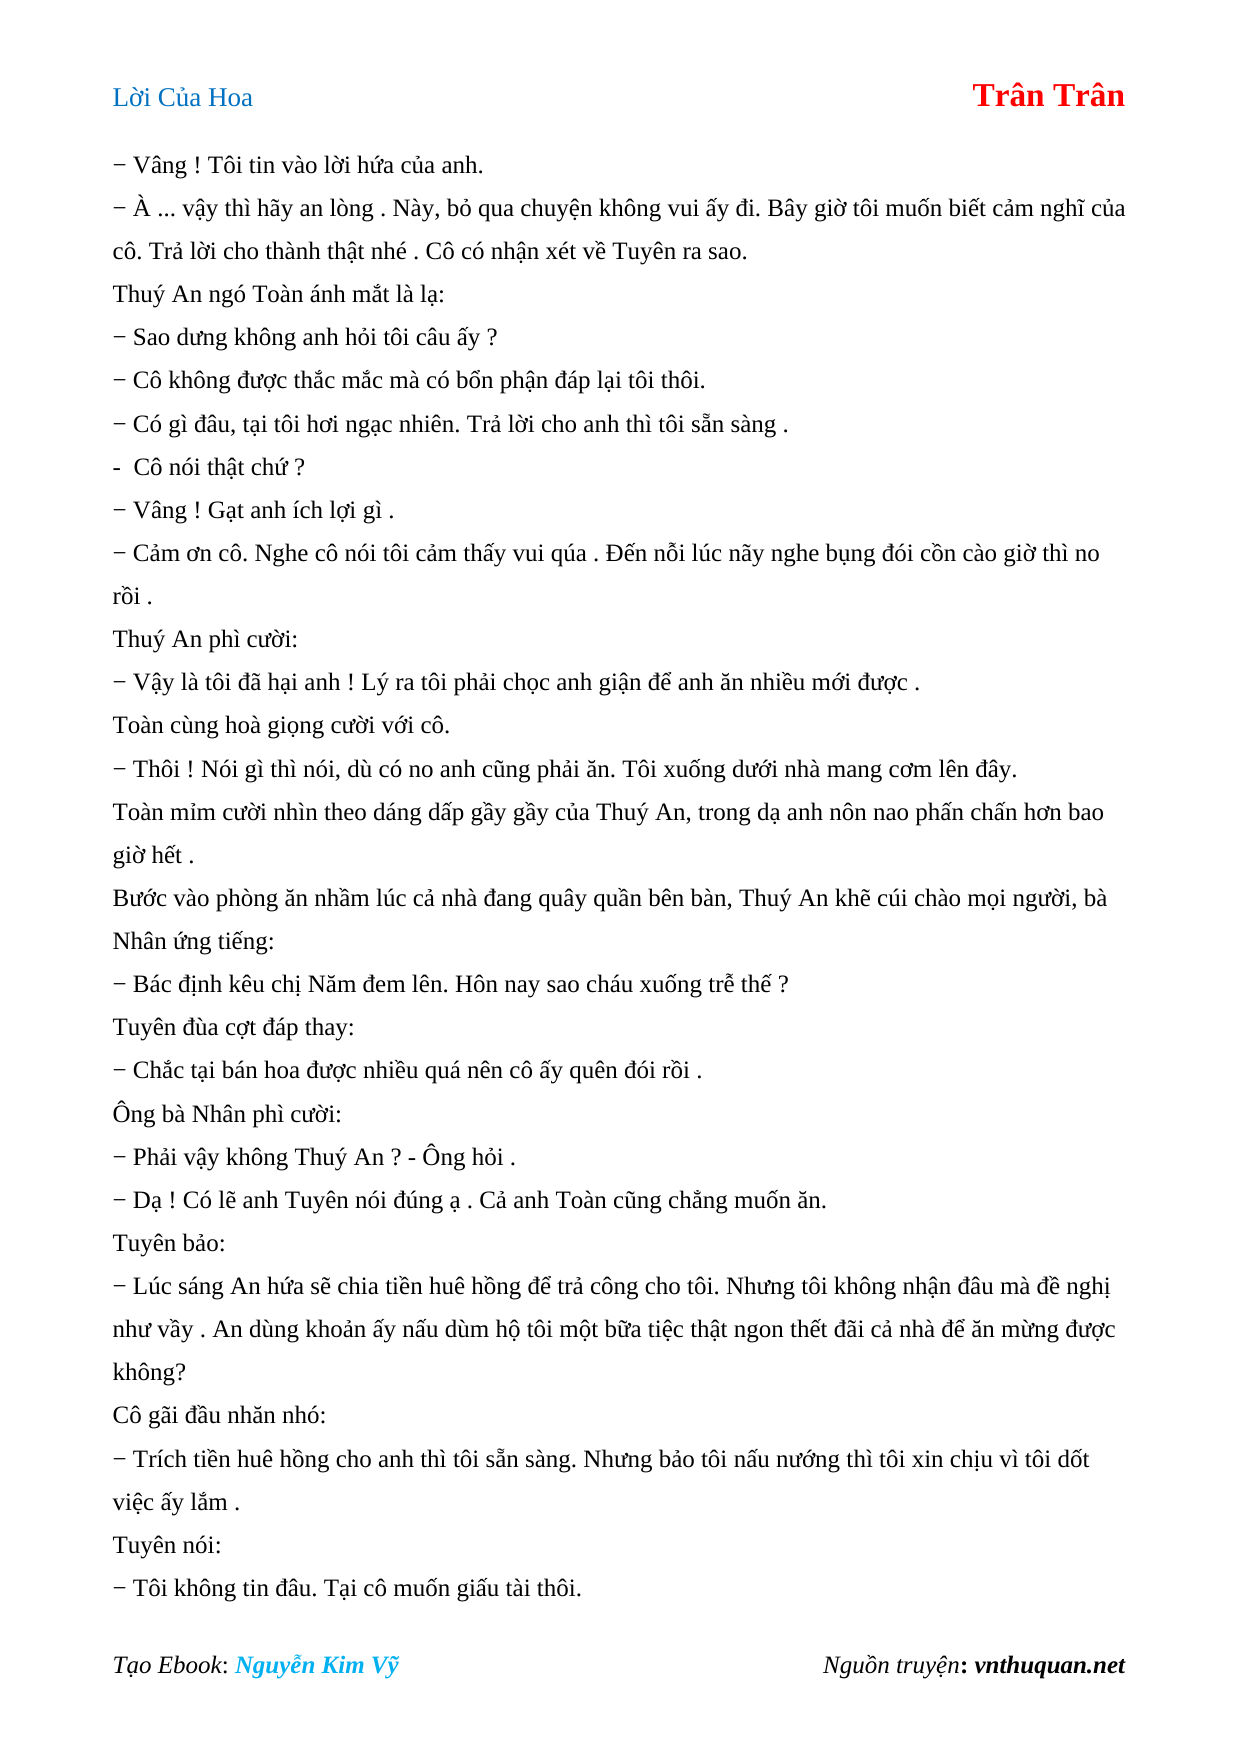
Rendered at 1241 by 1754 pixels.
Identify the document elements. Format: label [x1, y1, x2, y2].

text [112, 150, 1128, 1602]
